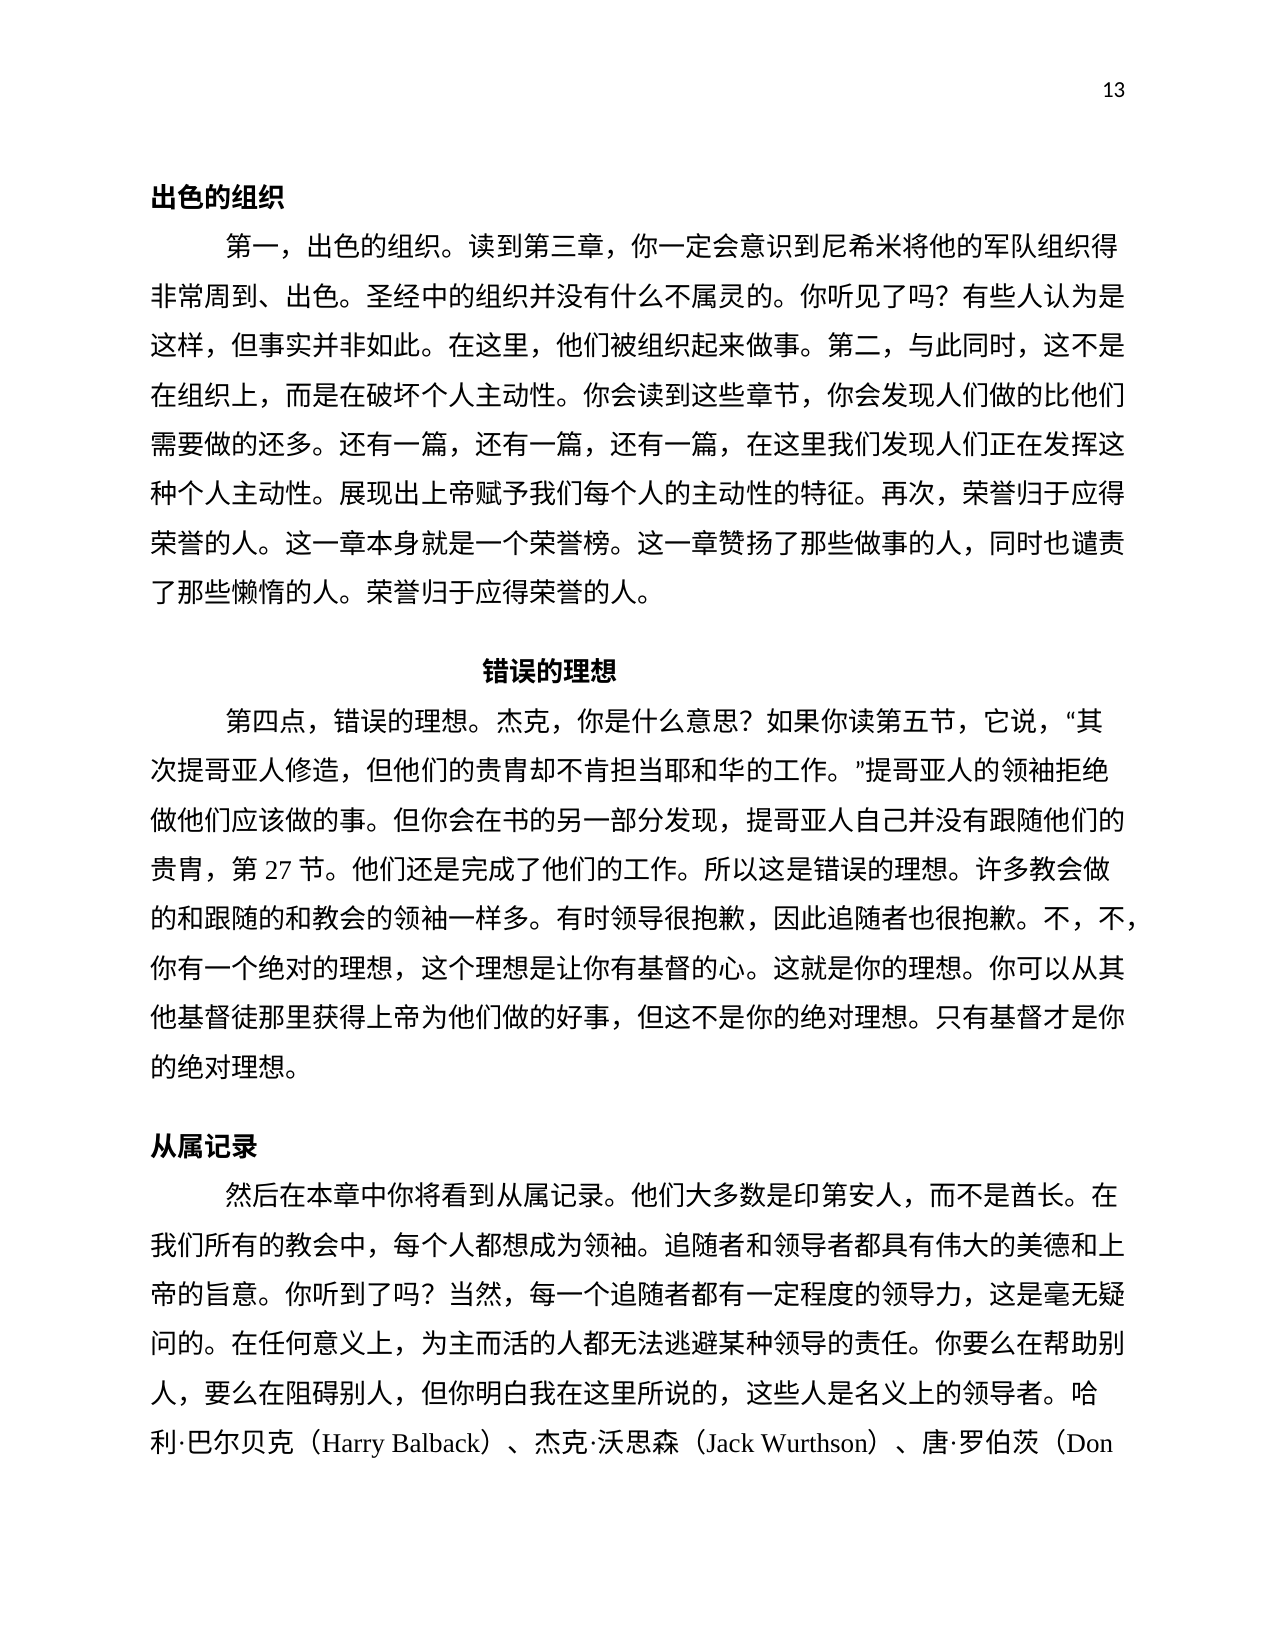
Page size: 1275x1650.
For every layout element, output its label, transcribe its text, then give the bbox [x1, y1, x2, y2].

text 出色的组织 第一，出色的组织。读到第三章，你一定会意识到尼希米将他的军队组织得非常周到、出色。圣经中的组织并没有什么不属灵的。你听见了吗？有些人认为是这样，但事实并非如此。在这里，他们被组织起来做事。第二，与此同时，这不是在组织上，而是在破坏个人主动性。你会读到这些章节，你会发现人们做的比他们需要做的还多。还有一篇，还有一篇，还有一篇，在这里我们发现人们正在发挥这种个人主动性。展现出上帝赋予我们每个人的主动性的特征。再次，荣誉归于应得荣誉的人。这一章本身就是一个荣誉榜。这一章赞扬了那些做事的人，同时也谴责了那些懒惰的人。荣誉归于应得荣誉的人。 [150, 181, 1125, 609]
text 错误的理想 第四点，错误的理想。杰克，你是什么意思？如果你读第五节，它说，“其次提哥亚人修造，但他们的贵胄却不肯担当耶和华的工作。”提哥亚人的领袖拒绝做他们应该做的事。但你会在书的另一部分发现，提哥亚人自己并没有跟随他们的贵胄，第 27 节。他们还是完成了他们的工作。所以这是错误的理想。许多教会做的和跟随的和教会的领袖一样多。有时领导很抱歉，因此追随者也很抱歉。不，不，你有一个绝对的理想，这个理想是让你有基督的心。这就是你的理想。你可以从其他基督徒那里获得上帝为他们做的好事，但这不是你的绝对理想。只有基督才是你的绝对理想。 [150, 655, 1125, 1084]
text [150, 1130, 1125, 1459]
